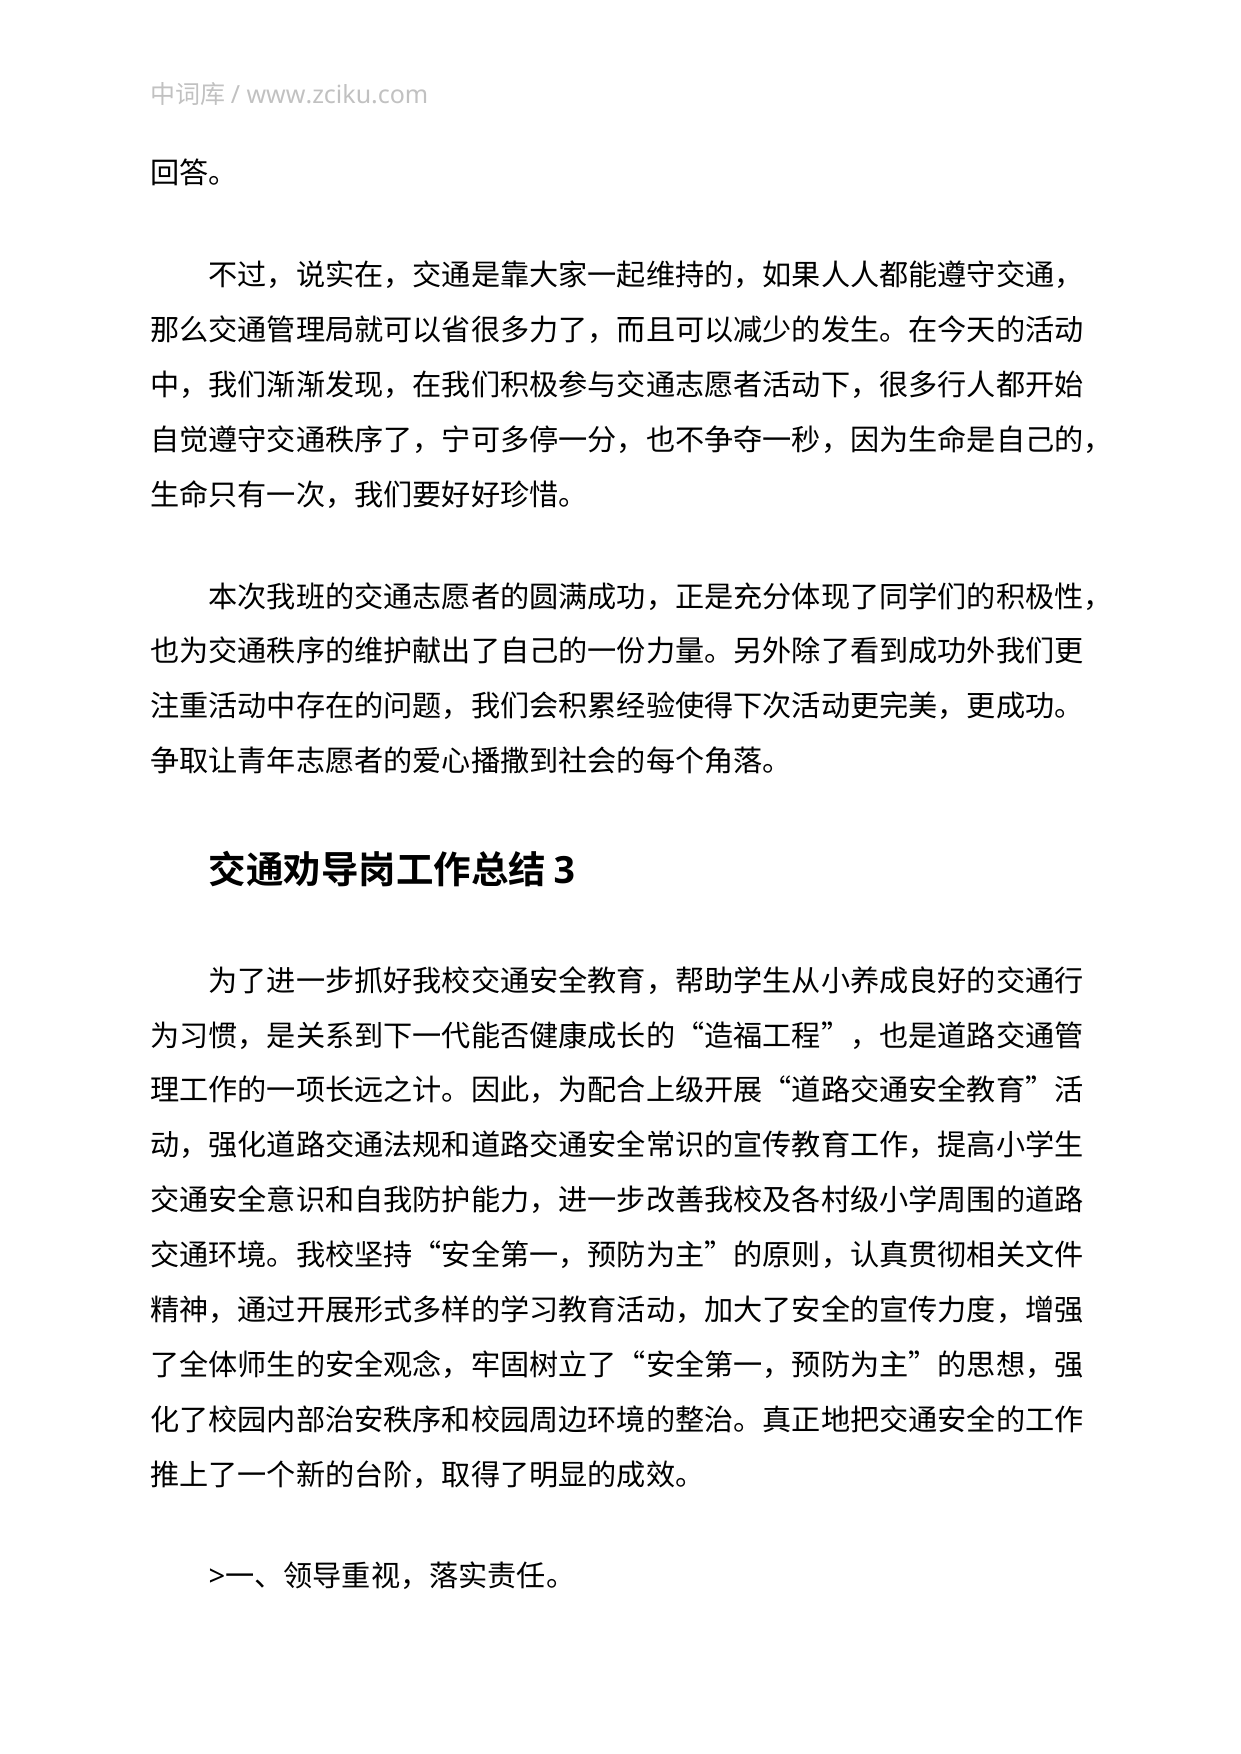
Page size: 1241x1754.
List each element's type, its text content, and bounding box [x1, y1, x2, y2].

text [150, 150, 1090, 192]
text 不过，说实在，交通是靠大家一起维持的，如果人人都能遵守交通，那么交通管理局就可以省很多力了，而且可以减少的发生。在今天的活动中，我们渐渐发现，在我们积极参与交通志愿者活动下，很多行人都开始自觉遵守交通秩序了，宁可多停一分，也不争夺一秒，因为生命是自己的，生命只有一次，我们要好好珍惜。 [150, 252, 1090, 514]
text 为了进一步抓好我校交通安全教育，帮助学生从小养成良好的交通行为习惯，是关系到下一代能否健康成长的“造福工程”，也是道路交通管理工作的一项长远之计。因此，为配合上级开展“道路交通安全教育”活动，强化道路交通法规和道路交通安全常识的宣传教育工作，提高小学生交通安全意识和自我防护能力，进一步改善我校及各村级小学周围的道路交通环境。我校坚持“安全第一，预防为主”的原则，认真贯彻相关文件精神，通过开展形式多样的学习教育活动，加大了安全的宣传力度，增强了全体师生的安全观念，牢固树立了“安全第一，预防为主”的思想，强化了校园内部治安秩序和校园周边环境的整治。真正地把交通安全的工作推上了一个新的台阶，取得了明显的成效。 [150, 957, 1090, 1493]
text 交通劝导岗工作总结3 [150, 839, 1090, 894]
text 本次我班的交通志愿者的圆满成功，正是充分体现了同学们的积极性，也为交通秩序的维护献出了自己的一份力量。另外除了看到成功外我们更注重活动中存在的问题，我们会积累经验使得下次活动更完美，更成功。争取让青年志愿者的爱心播撒到社会的每个角落。 [150, 573, 1090, 780]
text >一、领导重视，落实责任。 [150, 1553, 1090, 1595]
